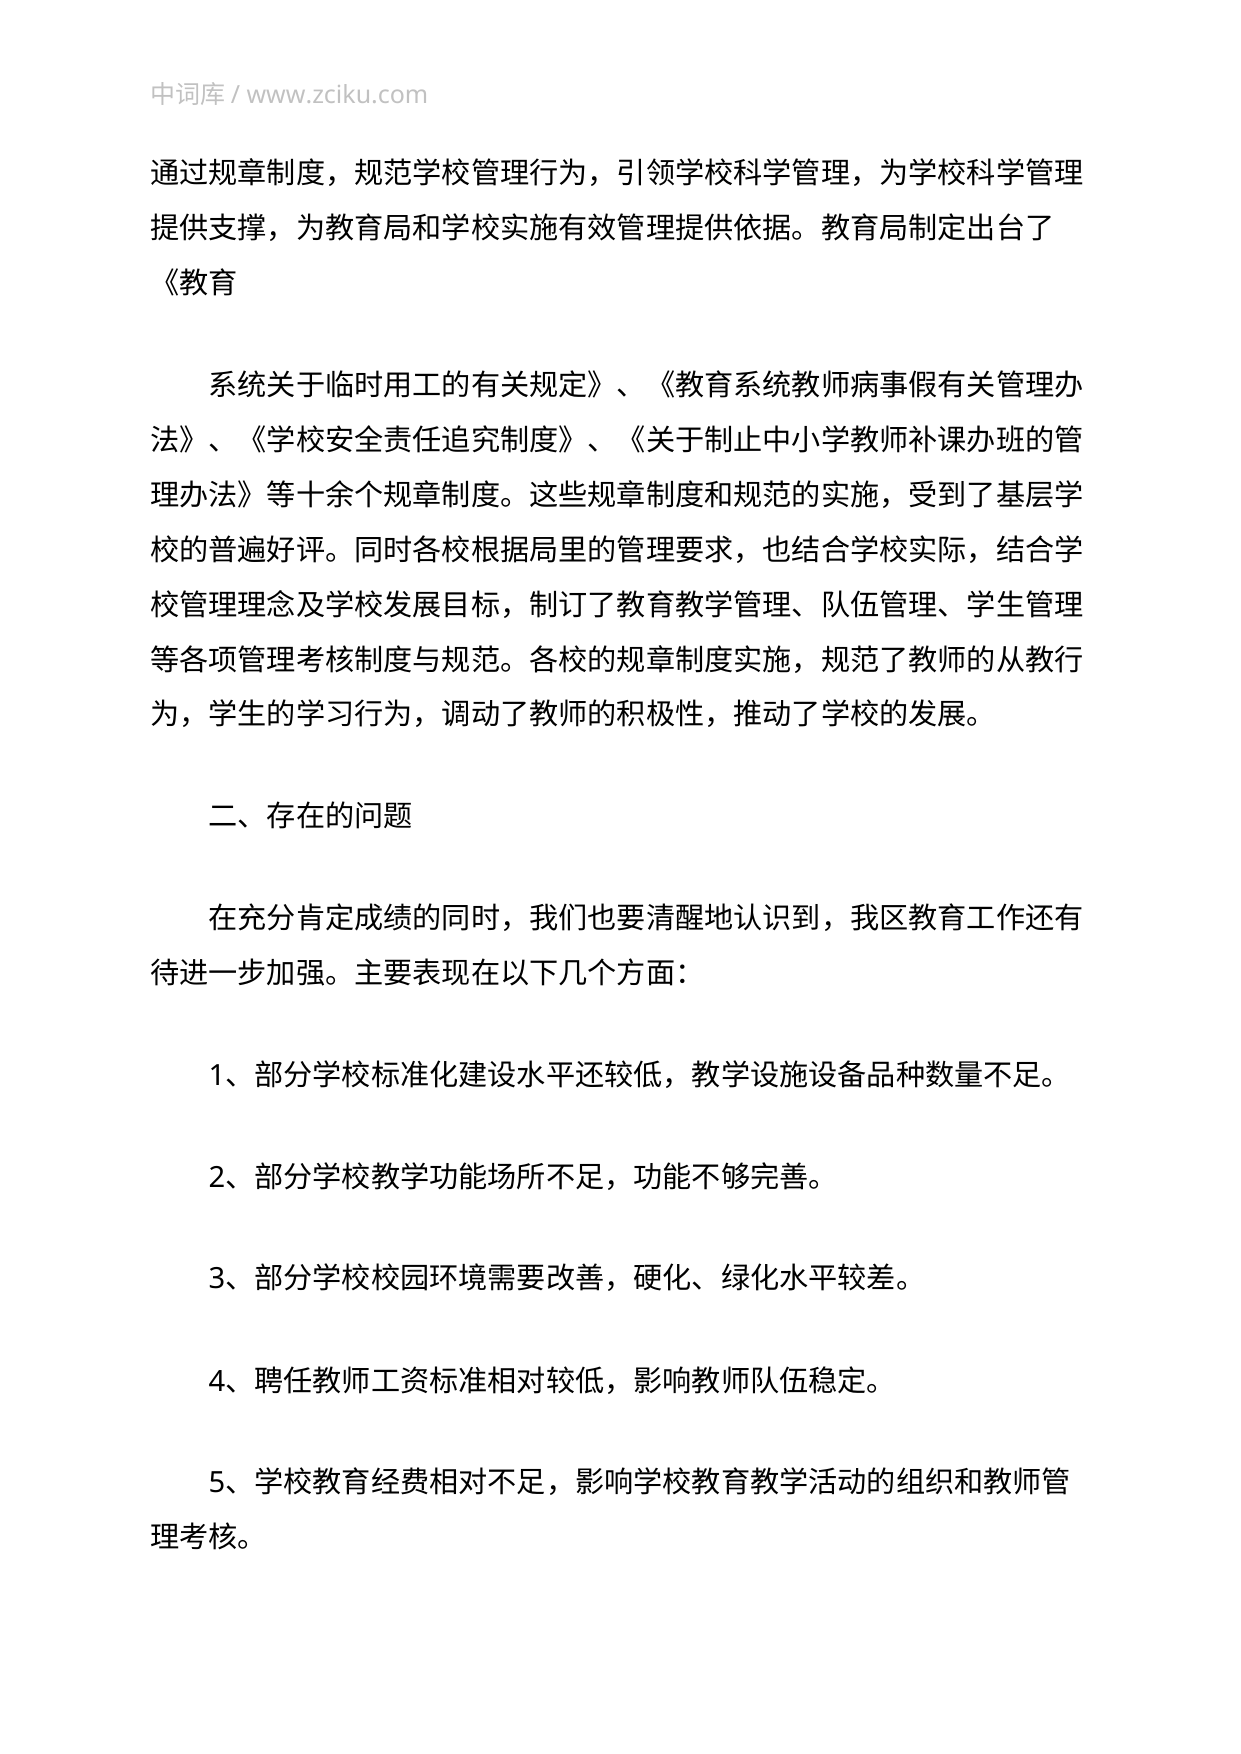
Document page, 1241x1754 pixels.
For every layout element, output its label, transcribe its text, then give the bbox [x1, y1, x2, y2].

text 二、存在的问题 [150, 793, 1090, 835]
text 1、部分学校标准化建设水平还较低，教学设施设备品种数量不足。 [150, 1051, 1090, 1093]
text 2、部分学校教学功能场所不足，功能不够完善。 [150, 1153, 1090, 1196]
text 5、学校教育经费相对不足，影响学校教育教学活动的组织和教师管理考核。 [150, 1459, 1090, 1556]
text 系统关于临时用工的有关规定》、《教育系统教师病事假有关管理办法》、《学校安全责任追究制度》、《关于制止中小学教师补课办班的管理办法》等十余个规章制度。这些规章制度和规范的实施，受到了基层学校的普遍好评。同时各校根据局里的管理要求，也结合学校实际，结合学校管理理念及学校发展目标，制订了教育教学管理、队伍管理、学生管理等各项管理考核制度与规范。各校的规章制度实施，规范了教师的从教行为，学生的学习行为，调动了教师的积极性，推动了学校的发展。 [150, 362, 1090, 733]
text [150, 150, 1090, 302]
text 3、部分学校校园环境需要改善，硬化、绿化水平较差。 [150, 1255, 1090, 1297]
text 4、聘任教师工资标准相对较低，影响教师队伍稳定。 [150, 1357, 1090, 1399]
text 在充分肯定成绩的同时，我们也要清醒地认识到，我区教育工作还有待进一步加强。主要表现在以下几个方面： [150, 894, 1090, 992]
